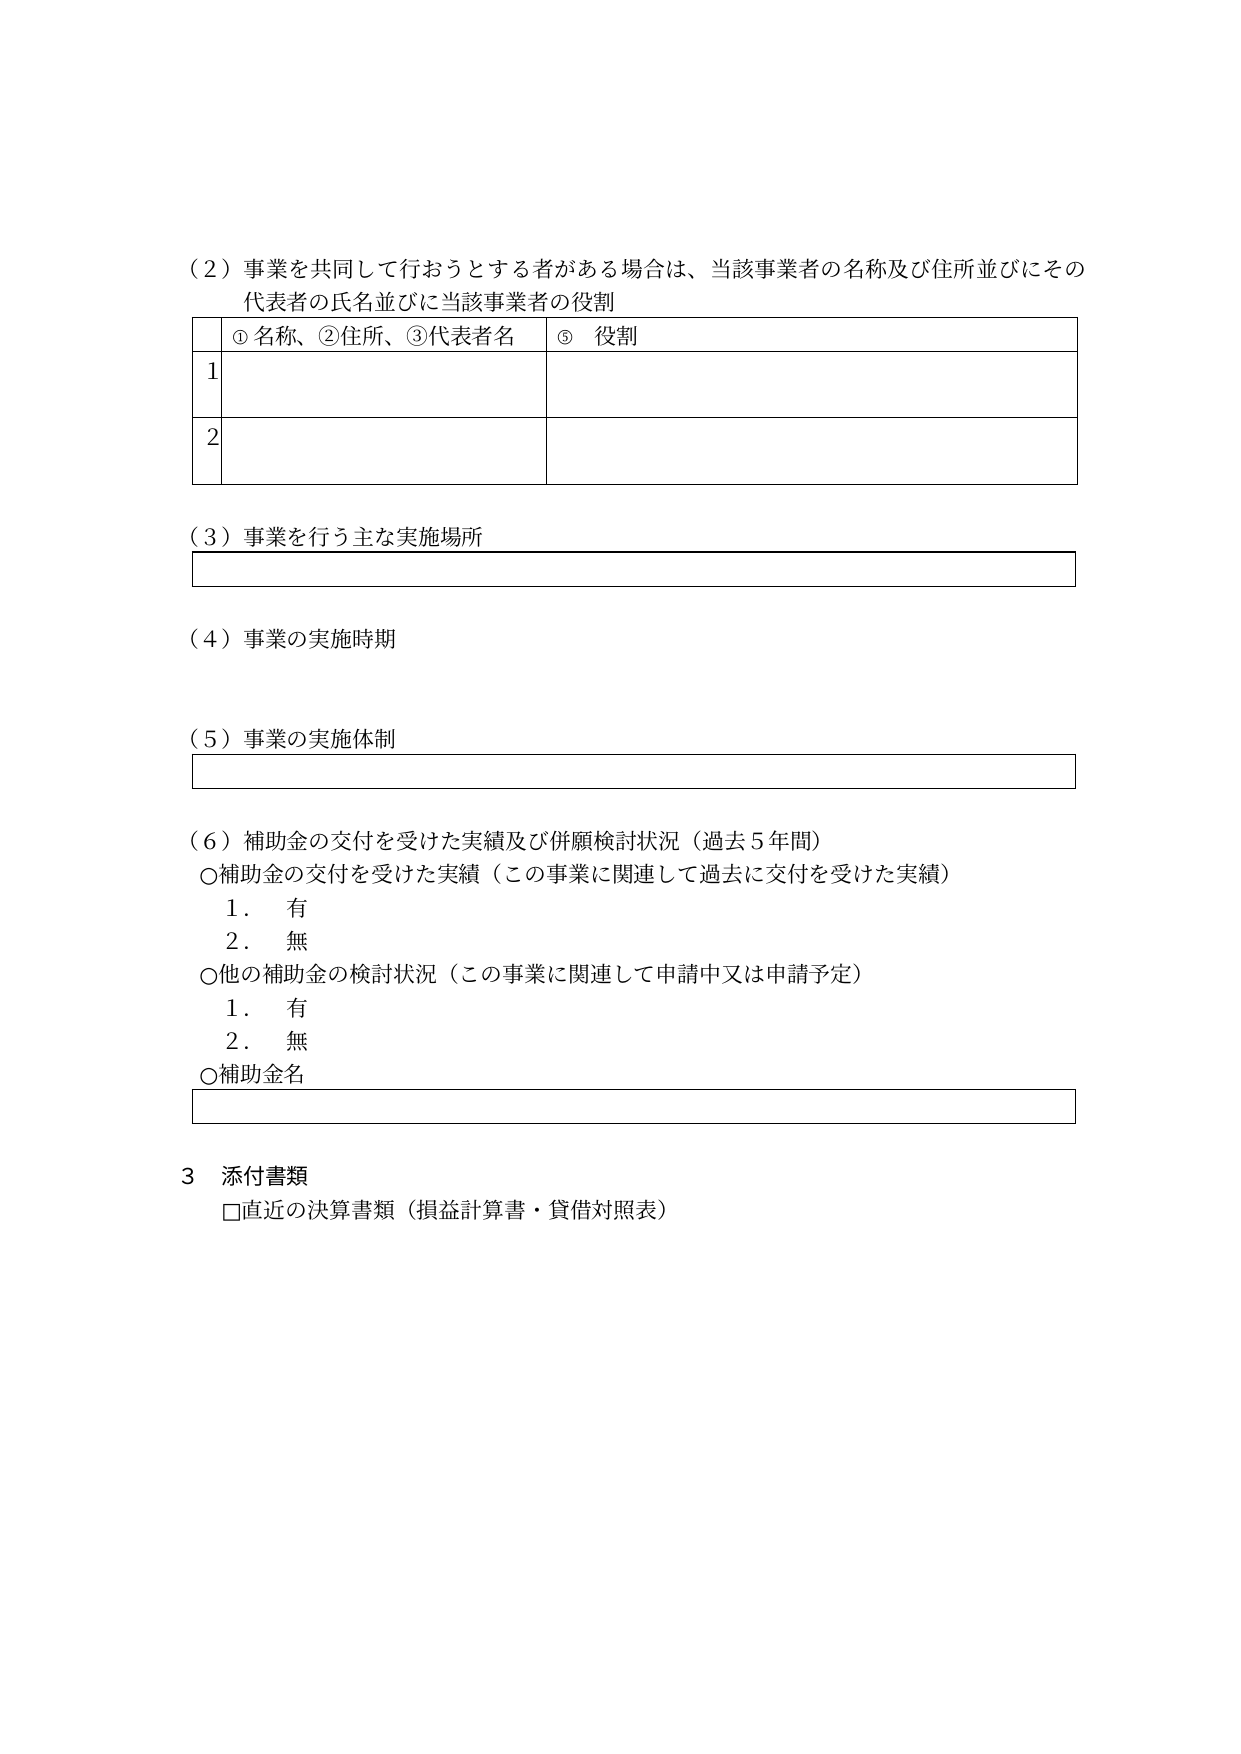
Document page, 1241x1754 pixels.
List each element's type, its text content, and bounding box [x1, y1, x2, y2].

table_cell １ [193, 352, 221, 417]
text ３ 添付書類 [177, 1158, 1013, 1191]
table_header [193, 1090, 1075, 1123]
table_cell [222, 352, 546, 417]
table_cell ２ [193, 418, 221, 484]
text ２． 無 [177, 922, 1013, 956]
text ○補助金の交付を受けた実績（この事業に関連して過去に交付を受けた実績） [177, 856, 1013, 889]
table_cell [222, 418, 546, 484]
table_header [193, 553, 1075, 586]
text （６）補助金の交付を受けた実績及び併願検討状況（過去５年間） [177, 822, 1013, 856]
text ２． 無 [177, 1022, 1013, 1056]
table_header ①名称、②住所、③代表者名 [222, 318, 546, 351]
text １． 有 [177, 989, 1013, 1022]
text １． 有 [177, 889, 1013, 922]
table_header 役割 [547, 318, 1077, 351]
table_cell [547, 352, 1077, 417]
table_cell [547, 418, 1077, 484]
text （３）事業を行う主な実施場所 [177, 518, 1013, 551]
table_header [193, 755, 1075, 788]
text ○補助金名 [177, 1056, 1013, 1089]
text （２）事業を共同して行おうとする者がある場合は、当該事業者の名称及び住所並びにその代表者の氏名並びに当該事業者の役割 [177, 250, 1087, 317]
text （４）事業の実施時期 [177, 620, 1013, 653]
text （５）事業の実施体制 [177, 720, 1013, 753]
table_header [193, 318, 221, 351]
text ○他の補助金の検討状況（この事業に関連して申請中又は申請予定） [177, 956, 1013, 989]
text □直近の決算書類（損益計算書・貸借対照表） [177, 1191, 1013, 1224]
